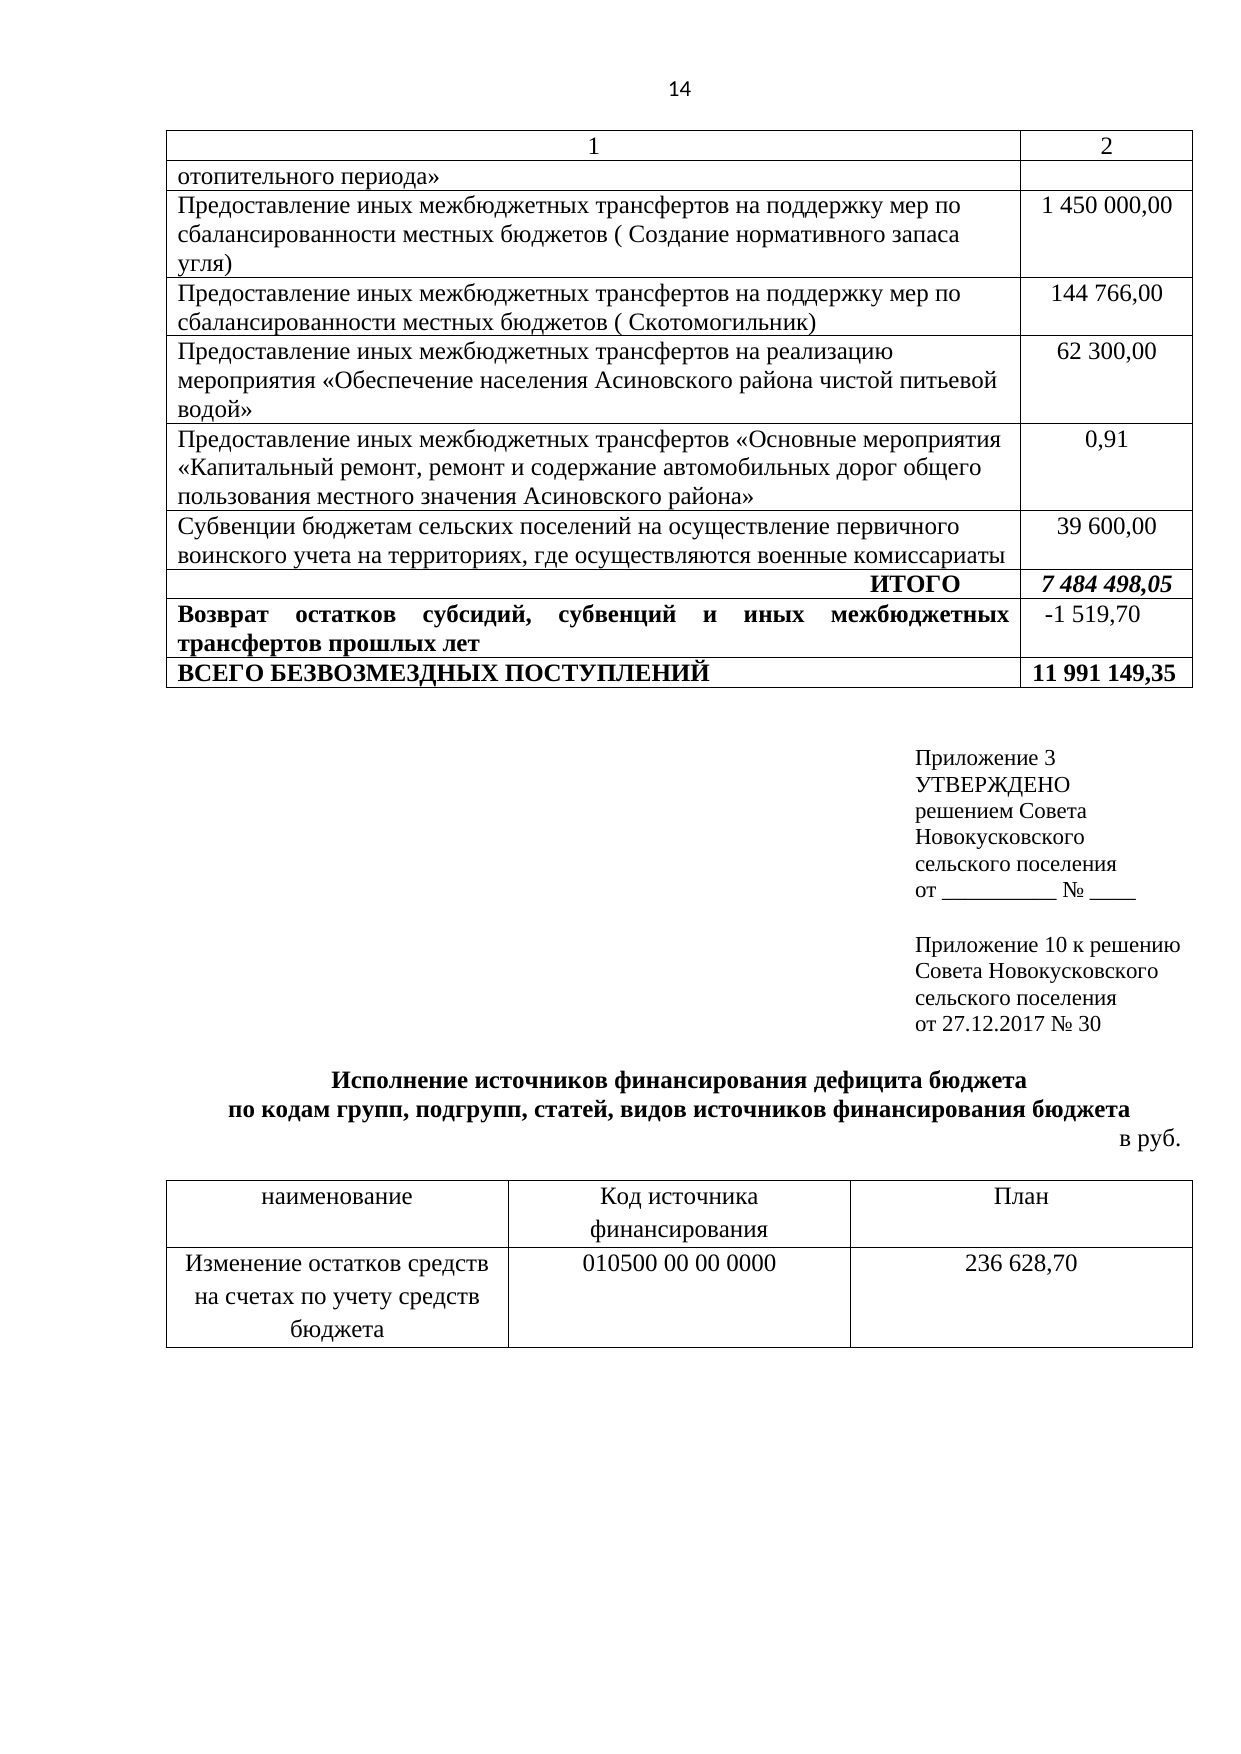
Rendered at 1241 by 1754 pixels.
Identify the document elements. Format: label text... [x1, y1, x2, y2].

table_cell 11 991 149,35 [1021, 658, 1192, 687]
table_cell ВСЕГО БЕЗВОЗМЕЗДНЫХ ПОСТУПЛЕНИЙ [167, 658, 1020, 687]
text Приложение 10 к решению [915, 931, 1181, 958]
table_cell 2 [1021, 131, 1192, 160]
table_cell 236 628,70 [851, 1248, 1192, 1347]
table_cell Предоставление иных межбюджетных трансфертов на поддержку мер по сбалансированности местных бюджетов ( Скотомогильник) [167, 278, 1020, 335]
table_cell [1021, 161, 1192, 189]
text Совета Новокусковского [915, 958, 1181, 984]
text решением Совета [915, 797, 1181, 823]
table_cell 1 450 000,00 [1021, 191, 1192, 277]
table_cell 62 300,00 [1021, 336, 1192, 423]
text сельского поселения [915, 984, 1181, 1010]
text Исполнение источников финансирования дефицита бюджета [177, 1065, 1181, 1094]
table_cell 39 600,00 [1021, 511, 1192, 568]
text от __________ № ____ [915, 876, 1181, 902]
table_cell Субвенции бюджетам сельских поселений на осуществление первичного воинского учета на территориях, где осуществляются военные комиссариаты [167, 511, 1020, 568]
table_header наименование [167, 1181, 508, 1247]
table_cell -1 519,70 [1021, 599, 1192, 657]
text УТВЕРЖДЕНО [915, 771, 1181, 797]
table_cell Предоставление иных межбюджетных трансфертов «Основные мероприятия «Капитальный ремонт, ремонт и содержание автомобильных дорог общего пользования местного значения Асиновского района» [167, 424, 1020, 510]
text сельского поселения [915, 850, 1181, 876]
table_cell 0,91 [1021, 424, 1192, 510]
table_cell Изменение остатков средств на счетах по учету средств бюджета [167, 1248, 508, 1347]
table_cell Предоставление иных межбюджетных трансфертов на реализацию мероприятия «Обеспечение населения Асиновского района чистой питьевой водой» [167, 336, 1020, 423]
table_header План [851, 1181, 1192, 1247]
text от 27.12.2017 № 30 [915, 1010, 1181, 1037]
table_cell 1 [167, 131, 1020, 160]
table_cell 144 766,00 [1021, 278, 1192, 335]
text Новокусковского [915, 823, 1181, 850]
table_cell отопительного периода» [167, 161, 1020, 189]
text по кодам групп, подгрупп, статей, видов источников финансирования бюджета [177, 1094, 1181, 1123]
table_cell Возврат остатков субсидий, субвенций и иных межбюджетных трансфертов прошлых лет [167, 599, 1020, 657]
table_cell 010500 00 00 0000 [509, 1248, 850, 1347]
text в руб. [177, 1123, 1181, 1152]
table_cell ИТОГО [167, 570, 1020, 598]
table_header Код источника финансирования [509, 1181, 850, 1247]
table_cell Предоставление иных межбюджетных трансфертов на поддержку мер по сбалансированности местных бюджетов ( Создание нормативного запаса угля) [167, 191, 1020, 277]
text Приложение 3 [915, 744, 1181, 771]
table_cell 7 484 498,05 [1021, 570, 1192, 598]
